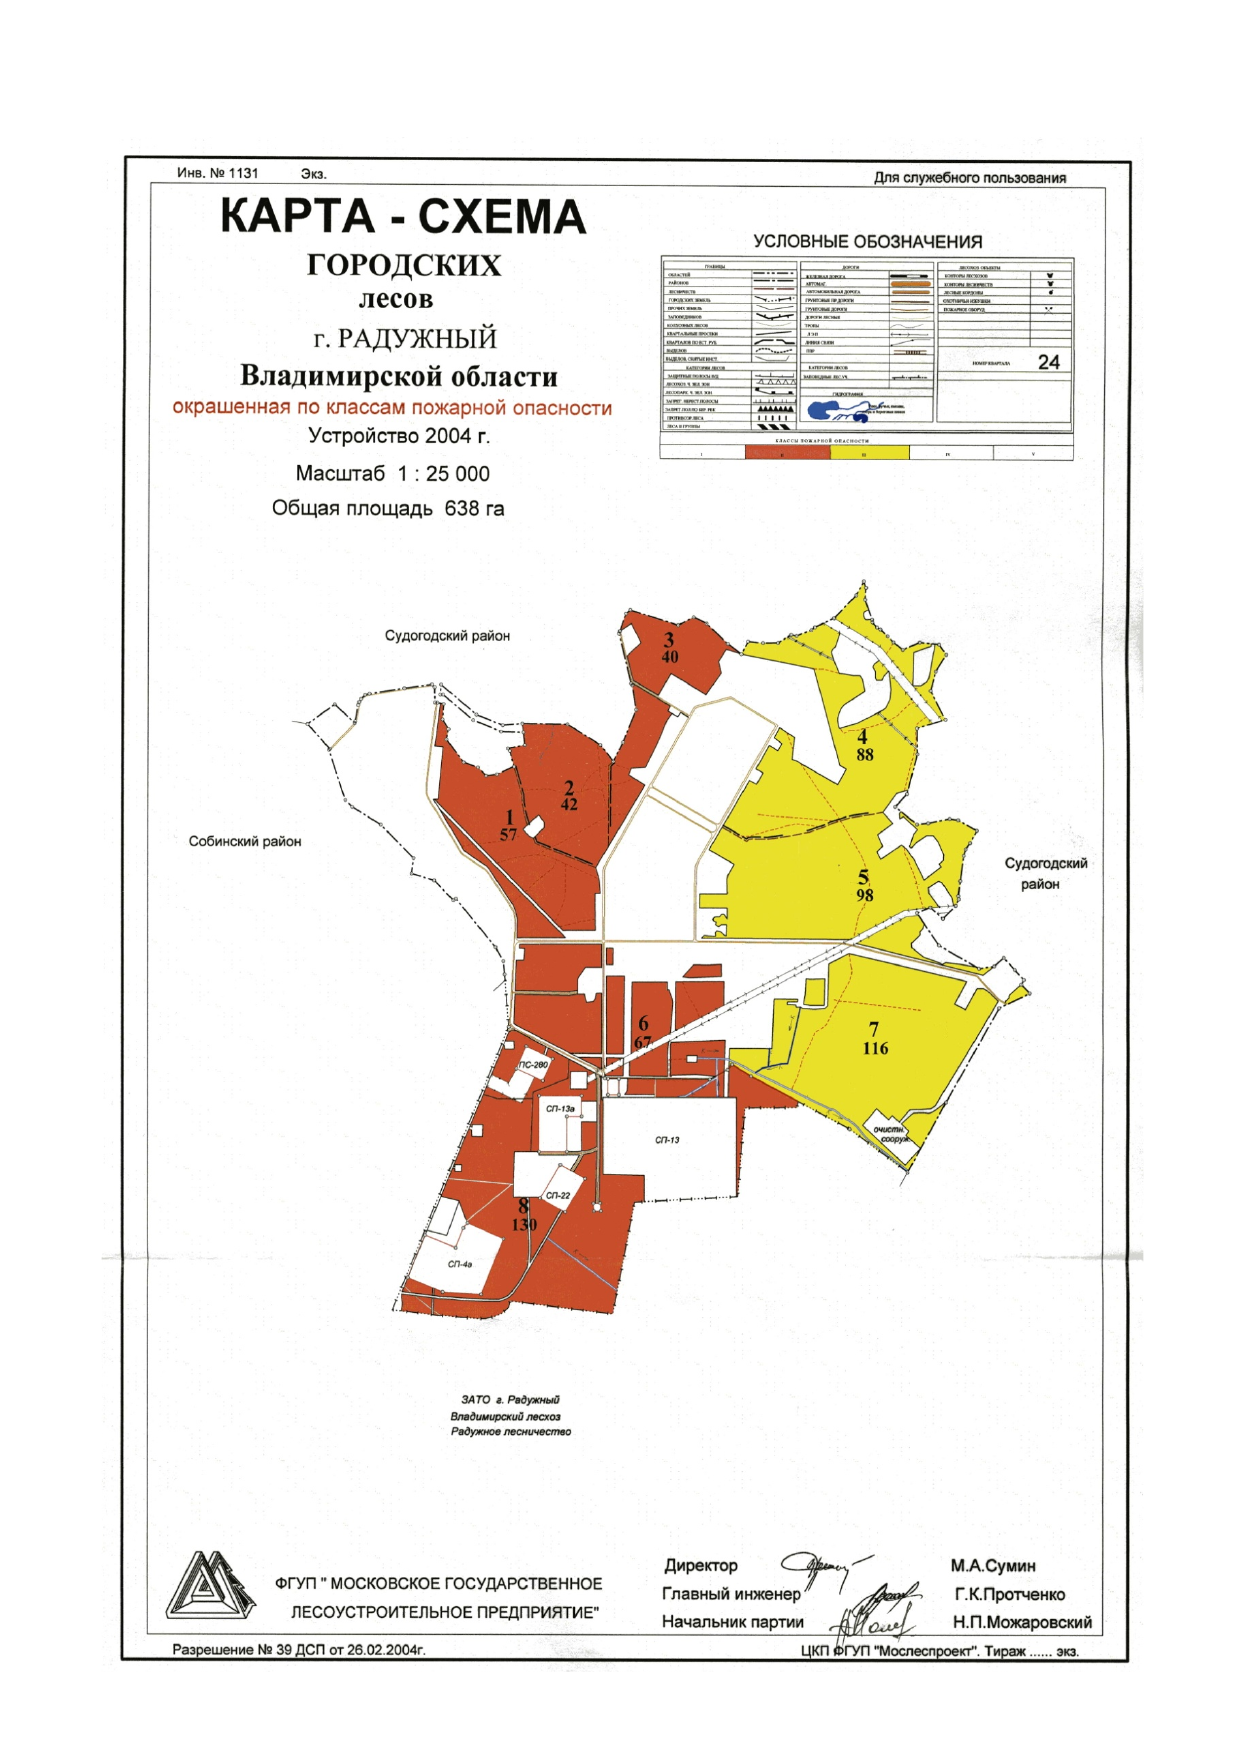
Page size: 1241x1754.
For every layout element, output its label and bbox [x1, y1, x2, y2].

picture [101, 137, 1144, 1672]
